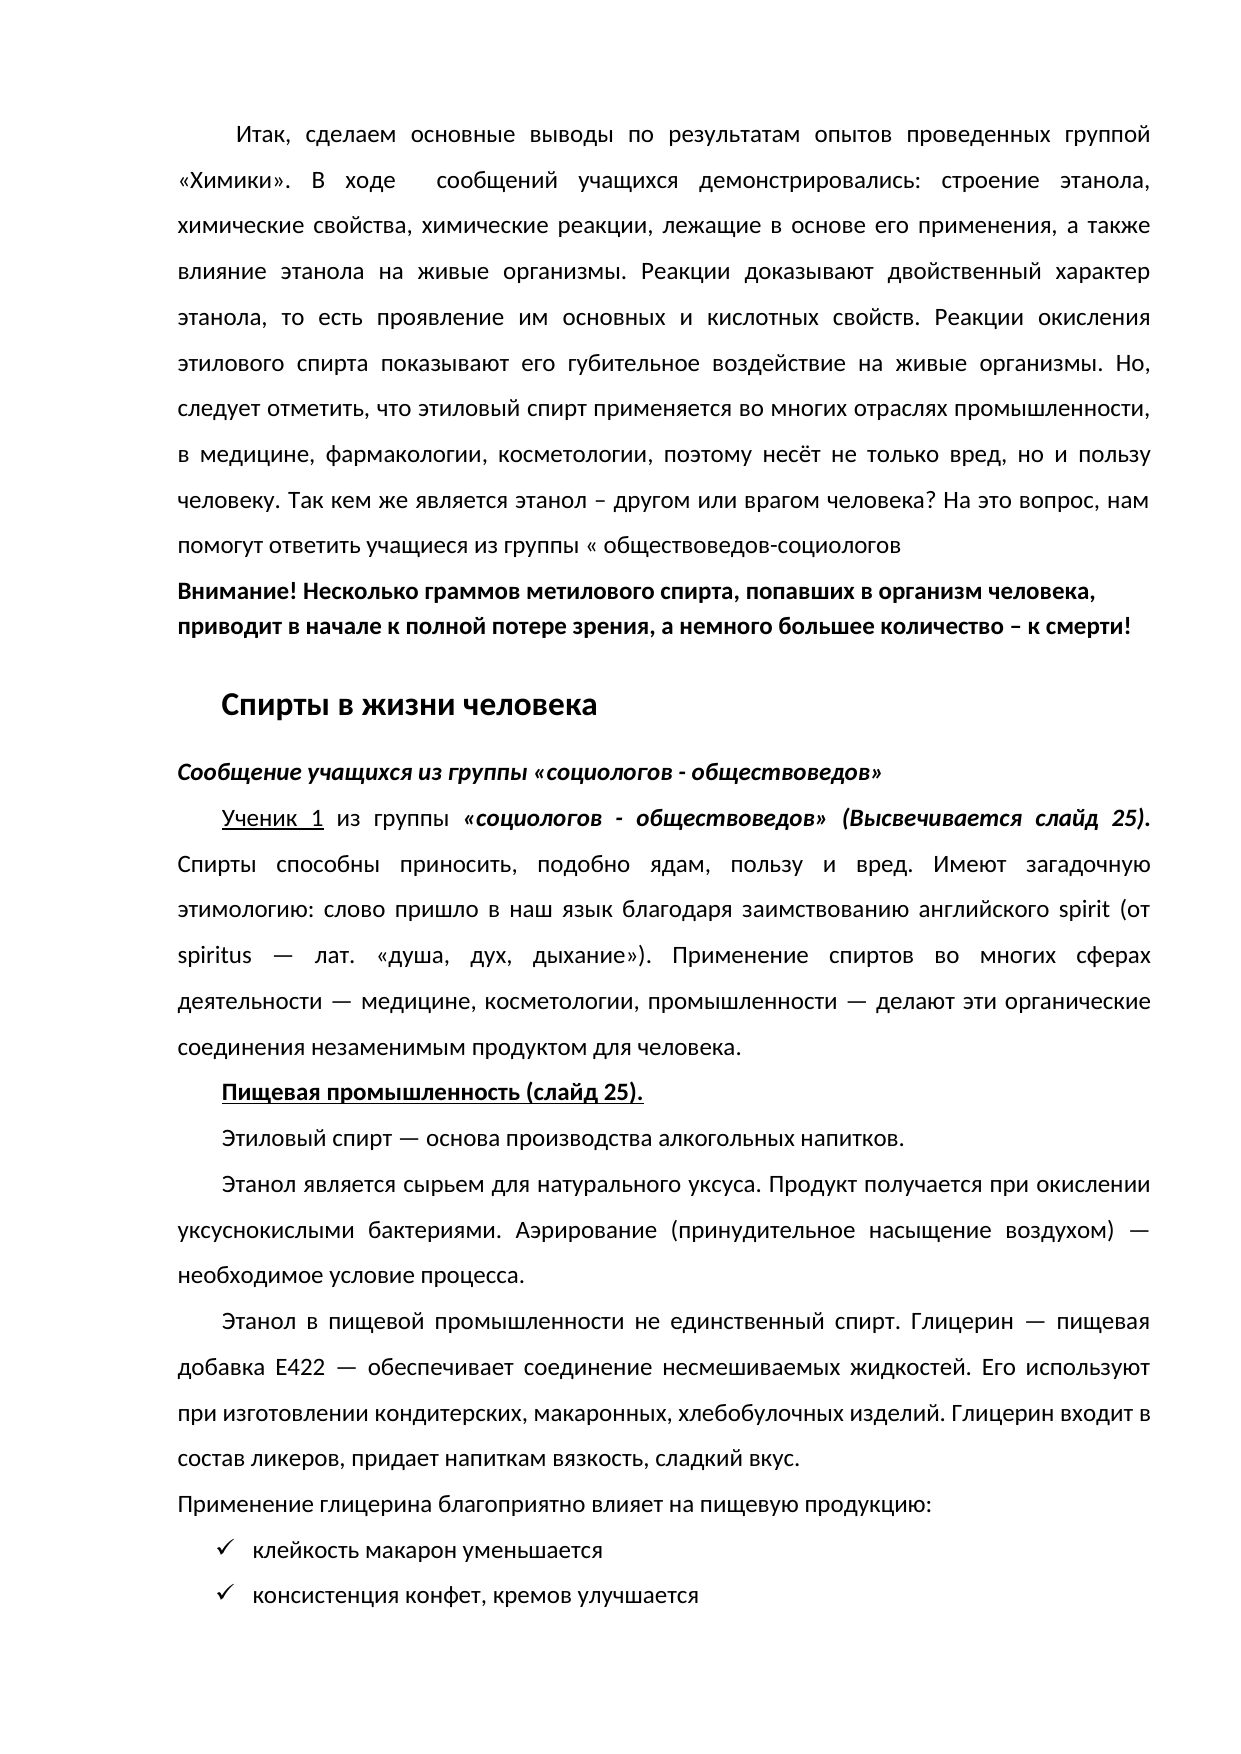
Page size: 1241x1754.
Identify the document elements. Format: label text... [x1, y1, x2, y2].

text Этанол является сырьем для натурального уксуса. Продукт получается при окислении уксуснокислыми бактериями. Аэрирование (принудительное насыщение воздухом) — необходимое условие процесса. [177, 1168, 1152, 1290]
text Сообщение учащихся из группы «социологов - обществоведов» [177, 756, 1152, 787]
text Этанол в пищевой промышленности не единственный спирт. Глицерин — пищевая добавка Е422 — обеспечивает соединение несмешиваемых жидкостей. Его используют при изготовлении кондитерских, макаронных, хлебобулочных изделий. Глицерин входит в состав ликеров, придает напиткам вязкость, сладкий вкус. [177, 1305, 1152, 1473]
text Применение глицерина благоприятно влияет на пищевую продукцию: [177, 1488, 1152, 1519]
text Итак, сделаем основные выводы по результатам опытов проведенных группой «Химики». В ходе сообщений учащихся демонстрировались: строение этанола, химические свойства, химические реакции, лежащие в основе его применения, а также влияние этанола на живые организмы. Реакции доказывают двойственный характер этанола, то есть проявление им основных и кислотных свойств. Реакции окисления этилового спирта показывают его губительное воздействие на живые организмы. Но, следует отметить, что этиловый спирт применяется во многих отраслях промышленности, в медицине, фармакологии, косметологии, поэтому несёт не только вред, но и пользу человеку. Так кем же является этанол – другом или врагом человека? На это вопрос, нам помогут ответить учащиеся из группы « обществоведов-социологов [177, 118, 1152, 560]
text Внимание! Несколько граммов метилового спирта, попавших в организм человека, приводит в начале к полной потере зрения, а немного большее количество – к смерти! [177, 575, 1152, 641]
list клейкость макарон уменьшается [215, 1534, 1152, 1564]
text Этиловый спирт — основа производства алкогольных напитков. [177, 1122, 1152, 1153]
text Ученик 1 из группы «социологов - обществоведов» (Высвечивается слайд 25). Спирты способны приносить, подобно ядам, пользу и вред. Имеют загадочную этимологию: слово пришло в наш язык благодаря заимствованию английского spirit (от spiritus — лат. «душа, дух, дыхание»). Применение спиртов во многих сферах деятельности — медицине, косметологии, промышленности — делают эти органические соединения незаменимым продуктом для человека. [177, 802, 1152, 1061]
text Спирты в жизни человека [177, 683, 1152, 724]
list консистенция конфет, кремов улучшается [215, 1579, 1152, 1610]
text Пищевая промышленность (слайд 25). [177, 1077, 1152, 1107]
